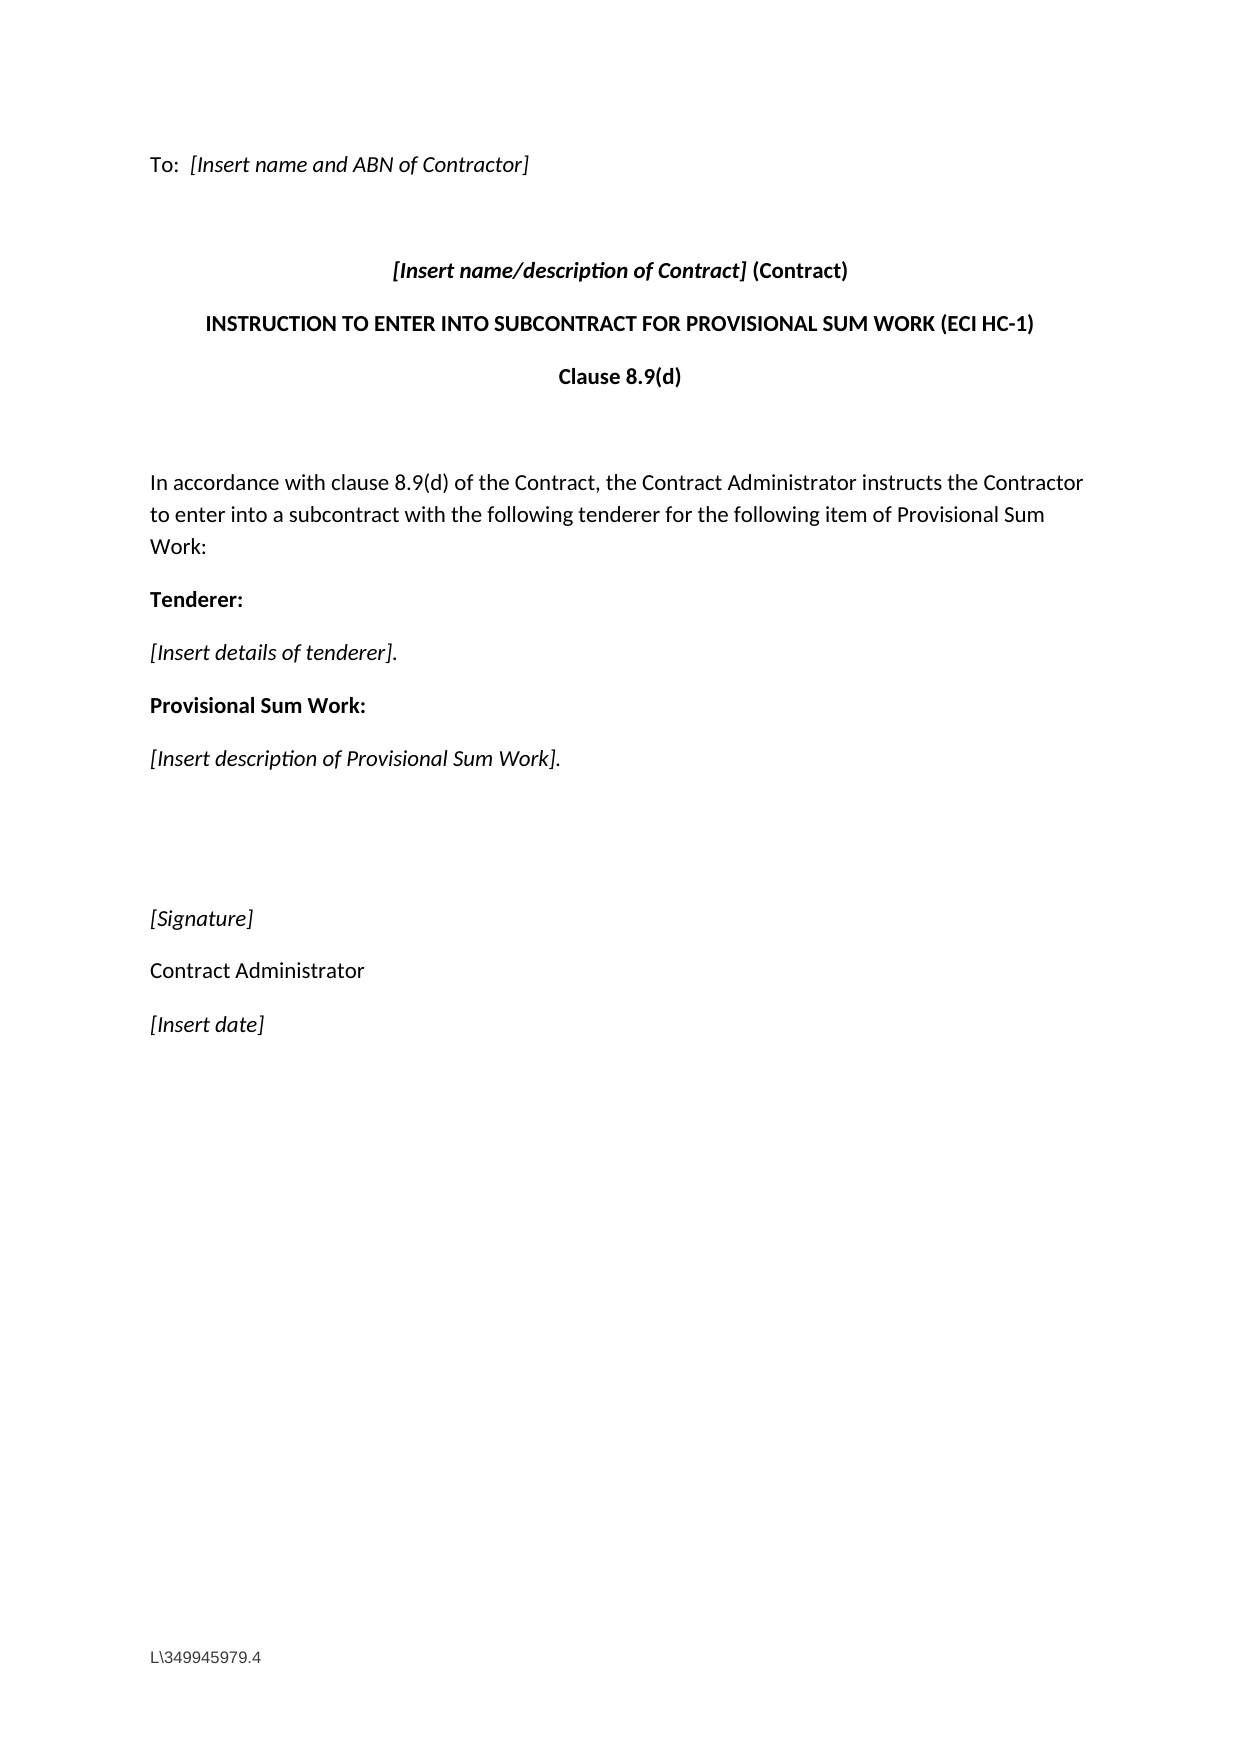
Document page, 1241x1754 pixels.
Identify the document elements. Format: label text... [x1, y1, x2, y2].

text [Insert details of tenderer]. [150, 638, 1090, 667]
text [Signature] [150, 904, 1090, 932]
text Provisional Sum Work: [150, 692, 1090, 719]
text To: [Insert name and ABN of Contractor] [150, 150, 1090, 178]
text In accordance with clause 8.9(d) of the Contract, the Contract Administrator instructs the Contractor to enter into a subcontract with the following tenderer for the following item of Provisional Sum Work: [150, 468, 1090, 561]
text Clause 8.9(d) [150, 362, 1090, 390]
text Contract Administrator [150, 957, 1090, 985]
text [Insert description of Provisional Sum Work]. [150, 744, 1090, 773]
text INSTRUCTION TO ENTER INTO SUBCONTRACT FOR PROVISIONAL SUM WORK (ECI HC-1) [150, 309, 1090, 337]
text Tenderer: [150, 586, 1090, 613]
text [Insert date] [150, 1010, 1090, 1038]
text [Insert name/description of Contract] (Contract) [150, 256, 1090, 284]
